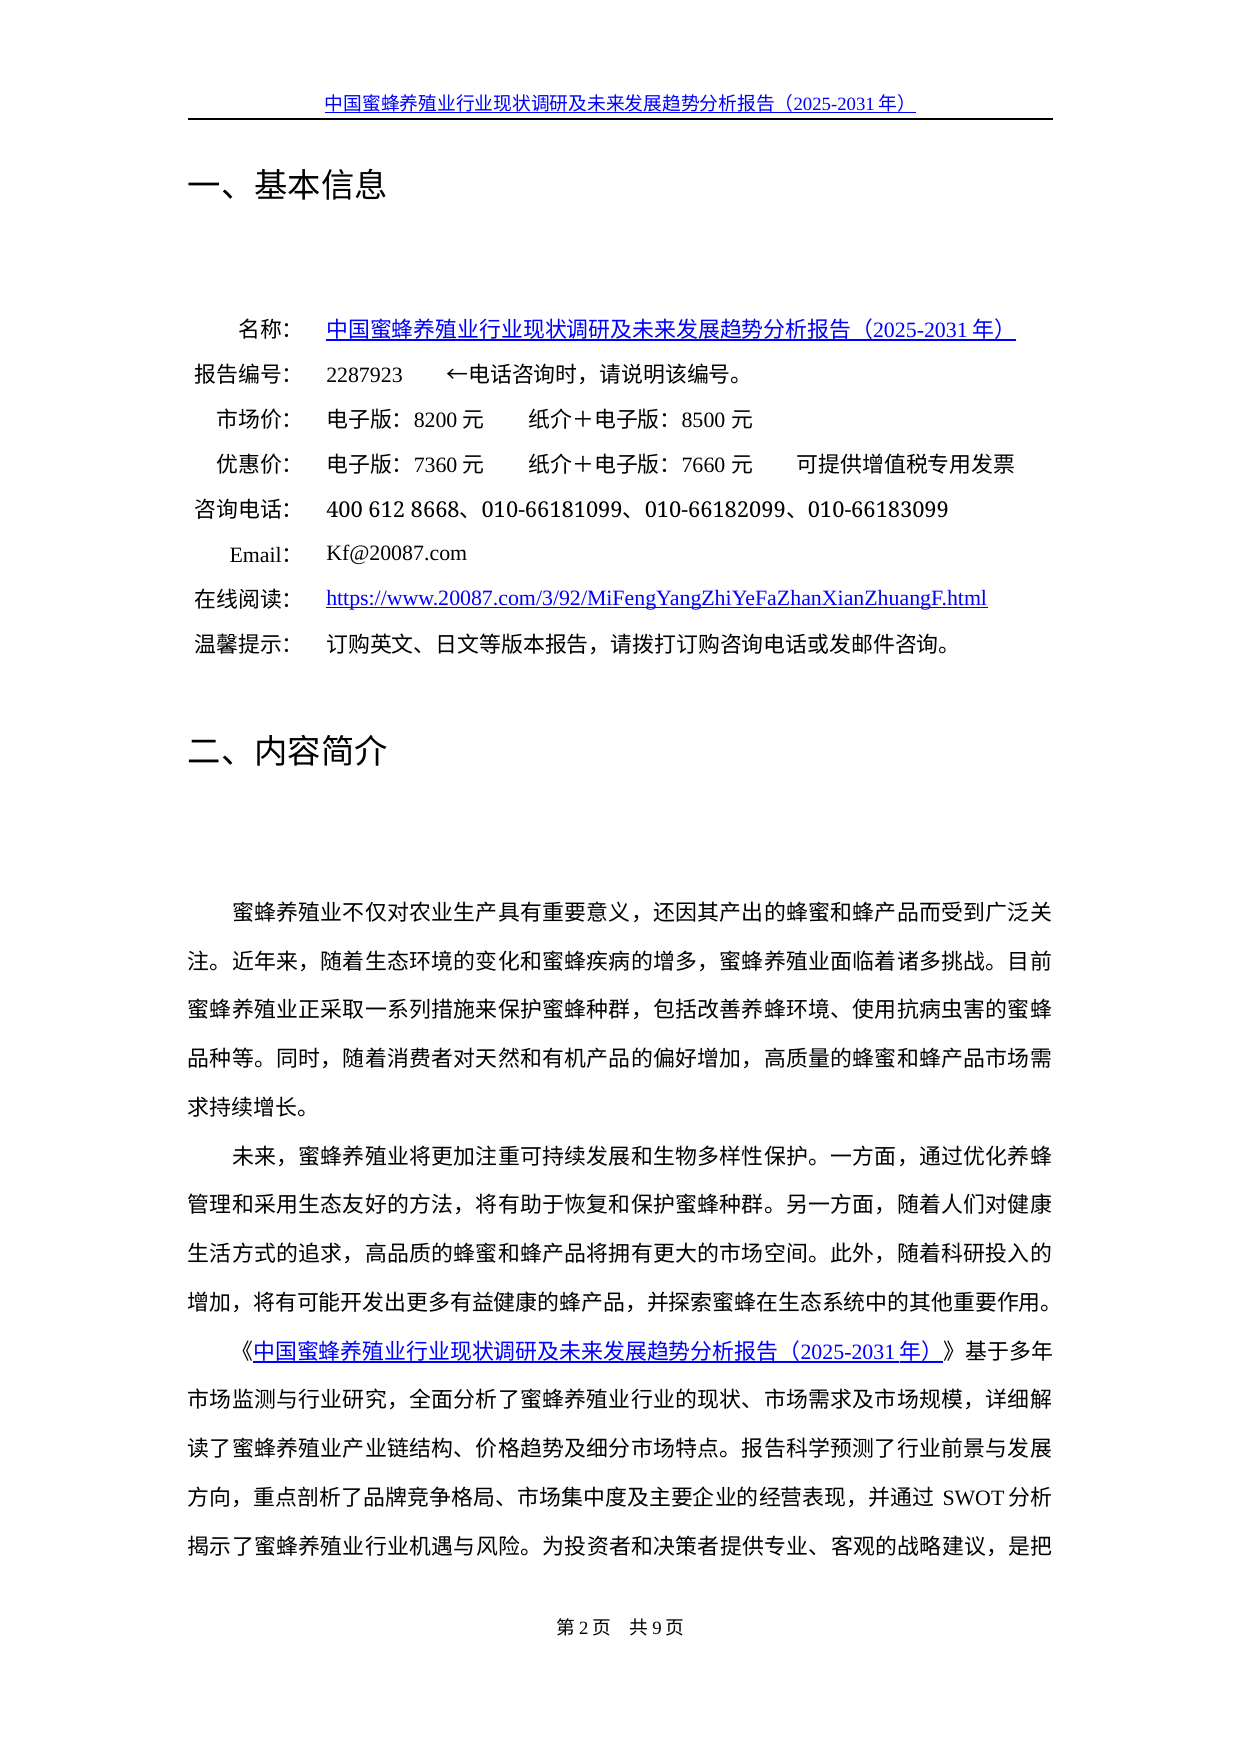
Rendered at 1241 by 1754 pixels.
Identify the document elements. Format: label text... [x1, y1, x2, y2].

table_cell [315, 582, 1073, 627]
table_cell 电子版：8200 元 纸介＋电子版：8500 元 [315, 402, 1073, 447]
table_cell 2287923 ←电话咨询时，请说明该编号。 [315, 357, 1073, 402]
table_cell 温馨提示： [167, 627, 315, 672]
table_cell 400 612 8668、010-66181099、010-66182099、010-66183099 [315, 492, 1073, 537]
table_cell 报告编号： [167, 357, 315, 402]
table_cell 咨询电话： [167, 492, 315, 537]
table_cell 优惠价： [167, 447, 315, 492]
table_cell Email： [167, 537, 315, 582]
table_header 名称： [167, 312, 315, 357]
table_cell Kf@20087.com [315, 537, 1073, 582]
table_cell 在线阅读： [167, 582, 315, 627]
table_cell 市场价： [167, 402, 315, 447]
table_cell 订购英文、日文等版本报告，请拨打订购咨询电话或发邮件咨询。 [315, 627, 1073, 672]
title 一、基本信息 [187, 150, 1053, 215]
title 二、内容简介 [187, 717, 1053, 782]
table_header 中国蜜蜂养殖业行业现状调研及未来发展趋势分析报告（2025-2031年） [315, 312, 1073, 357]
table_cell 电子版：7360 元 纸介＋电子版：7660 元 可提供增值税专用发票 [315, 447, 1073, 492]
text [187, 894, 1053, 1561]
